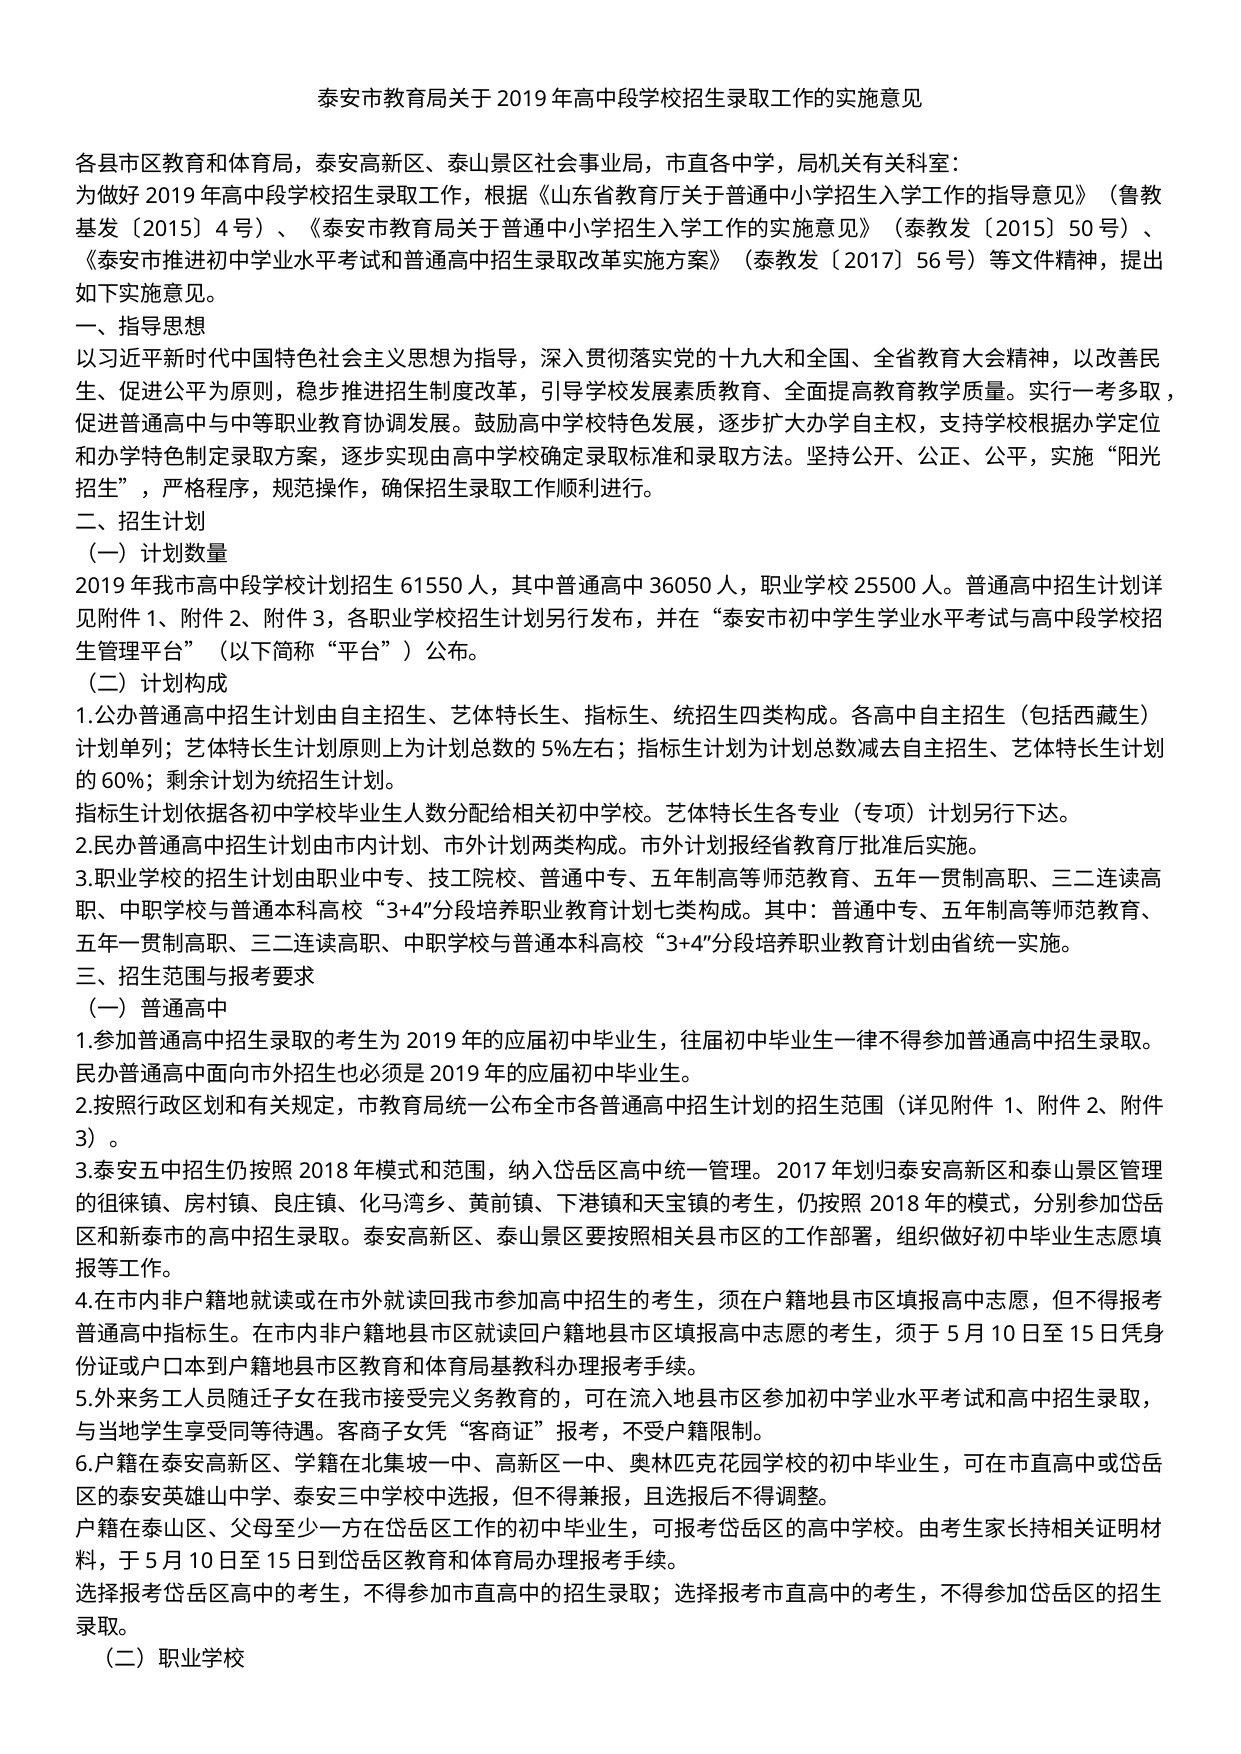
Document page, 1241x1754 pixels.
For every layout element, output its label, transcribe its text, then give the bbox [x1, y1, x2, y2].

text 户籍在泰山区、父母至少一方在岱岳区工作的初中毕业生，可报考岱岳区的高中学校。由考生家长持相关证明材料，于5月10日至15日到岱岳区教育和体育局办理报考手续。 [75, 1511, 1165, 1576]
text 以习近平新时代中国特色社会主义思想为指导，深入贯彻落实党的十九大和全国、全省教育大会精神，以改善民生、促进公平为原则，稳步推进招生制度改革，引导学校发展素质教育、全面提高教育教学质量。实行一考多取，促进普通高中与中等职业教育协调发展。鼓励高中学校特色发展，逐步扩大办学自主权，支持学校根据办学定位和办学特色制定录取方案，逐步实现由高中学校确定录取标准和录取方法。坚持公开、公正、公平，实施“阳光招生”，严格程序，规范操作，确保招生录取工作顺利进行。 [75, 341, 1165, 503]
text （二）职业学校 [75, 1641, 1165, 1673]
text 2.民办普通高中招生计划由市内计划、市外计划两类构成。市外计划报经省教育厅批准后实施。 [75, 828, 1165, 861]
text （一）计划数量 [75, 536, 1165, 568]
text 一、指导思想 [75, 308, 1165, 341]
text 5.外来务工人员随迁子女在我市接受完义务教育的，可在流入地县市区参加初中学业水平考试和高中招生录取，与当地学生享受同等待遇。客商子女凭“客商证”报考，不受户籍限制。 [75, 1381, 1165, 1446]
text 4.在市内非户籍地就读或在市外就读回我市参加高中招生的考生，须在户籍地县市区填报高中志愿，但不得报考普通高中指标生。在市内非户籍地县市区就读回户籍地县市区填报高中志愿的考生，须于5月10日至15日凭身份证或户口本到户籍地县市区教育和体育局基教科办理报考手续。 [75, 1283, 1165, 1381]
text 1.参加普通高中招生录取的考生为2019年的应届初中毕业生，往届初中毕业生一律不得参加普通高中招生录取。民办普通高中面向市外招生也必须是2019年的应届初中毕业生。 [75, 1023, 1165, 1088]
text 三、招生范围与报考要求 [75, 958, 1165, 991]
text 指标生计划依据各初中学校毕业生人数分配给相关初中学校。艺体特长生各专业（专项）计划另行下达。 [75, 796, 1165, 828]
text （一）普通高中 [75, 991, 1165, 1023]
text 3.职业学校的招生计划由职业中专、技工院校、普通中专、五年制高等师范教育、五年一贯制高职、三二连读高职、中职学校与普通本科高校“3+4”分段培养职业教育计划七类构成。其中：普通中专、五年制高等师范教育、五年一贯制高职、三二连读高职、中职学校与普通本科高校“3+4”分段培养职业教育计划由省统一实施。 [75, 861, 1165, 958]
text 选择报考岱岳区高中的考生，不得参加市直高中的招生录取；选择报考市直高中的考生，不得参加岱岳区的招生录取。 [75, 1576, 1165, 1641]
text 二、招生计划 [75, 503, 1165, 536]
text 2019年我市高中段学校计划招生61550人，其中普通高中36050人，职业学校25500人。普通高中招生计划详见附件1、附件2、附件3，各职业学校招生计划另行发布，并在“泰安市初中学生学业水平考试与高中段学校招生管理平台”（以下简称“平台”）公布。 [75, 568, 1165, 666]
text 1.公办普通高中招生计划由自主招生、艺体特长生、指标生、统招生四类构成。各高中自主招生（包括西藏生）计划单列；艺体特长生计划原则上为计划总数的5%左右；指标生计划为计划总数减去自主招生、艺体特长生计划的60%；剩余计划为统招生计划。 [75, 698, 1165, 796]
text 泰安市教育局关于2019年高中段学校招生录取工作的实施意见 [75, 81, 1165, 113]
text （二）计划构成 [75, 666, 1165, 698]
text 6.户籍在泰安高新区、学籍在北集坡一中、高新区一中、奥林匹克花园学校的初中毕业生，可在市直高中或岱岳区的泰安英雄山中学、泰安三中学校中选报，但不得兼报，且选报后不得调整。 [75, 1446, 1165, 1511]
text 2.按照行政区划和有关规定，市教育局统一公布全市各普通高中招生计划的招生范围（详见附件1、附件2、附件3）。 [75, 1088, 1165, 1153]
text 为做好2019年高中段学校招生录取工作，根据《山东省教育厅关于普通中小学招生入学工作的指导意见》（鲁教基发〔2015〕4号）、《泰安市教育局关于普通中小学招生入学工作的实施意见》（泰教发〔2015〕50号）、《泰安市推进初中学业水平考试和普通高中招生录取改革实施方案》（泰教发〔2017〕56号）等文件精神，提出如下实施意见。 [75, 178, 1165, 308]
text 3.泰安五中招生仍按照2018年模式和范围，纳入岱岳区高中统一管理。2017年划归泰安高新区和泰山景区管理的徂徕镇、房村镇、良庄镇、化马湾乡、黄前镇、下港镇和天宝镇的考生，仍按照2018年的模式，分别参加岱岳区和新泰市的高中招生录取。泰安高新区、泰山景区要按照相关县市区的工作部署，组织做好初中毕业生志愿填报等工作。 [75, 1153, 1165, 1283]
text 各县市区教育和体育局，泰安高新区、泰山景区社会事业局，市直各中学，局机关有关科室： [75, 146, 1165, 178]
